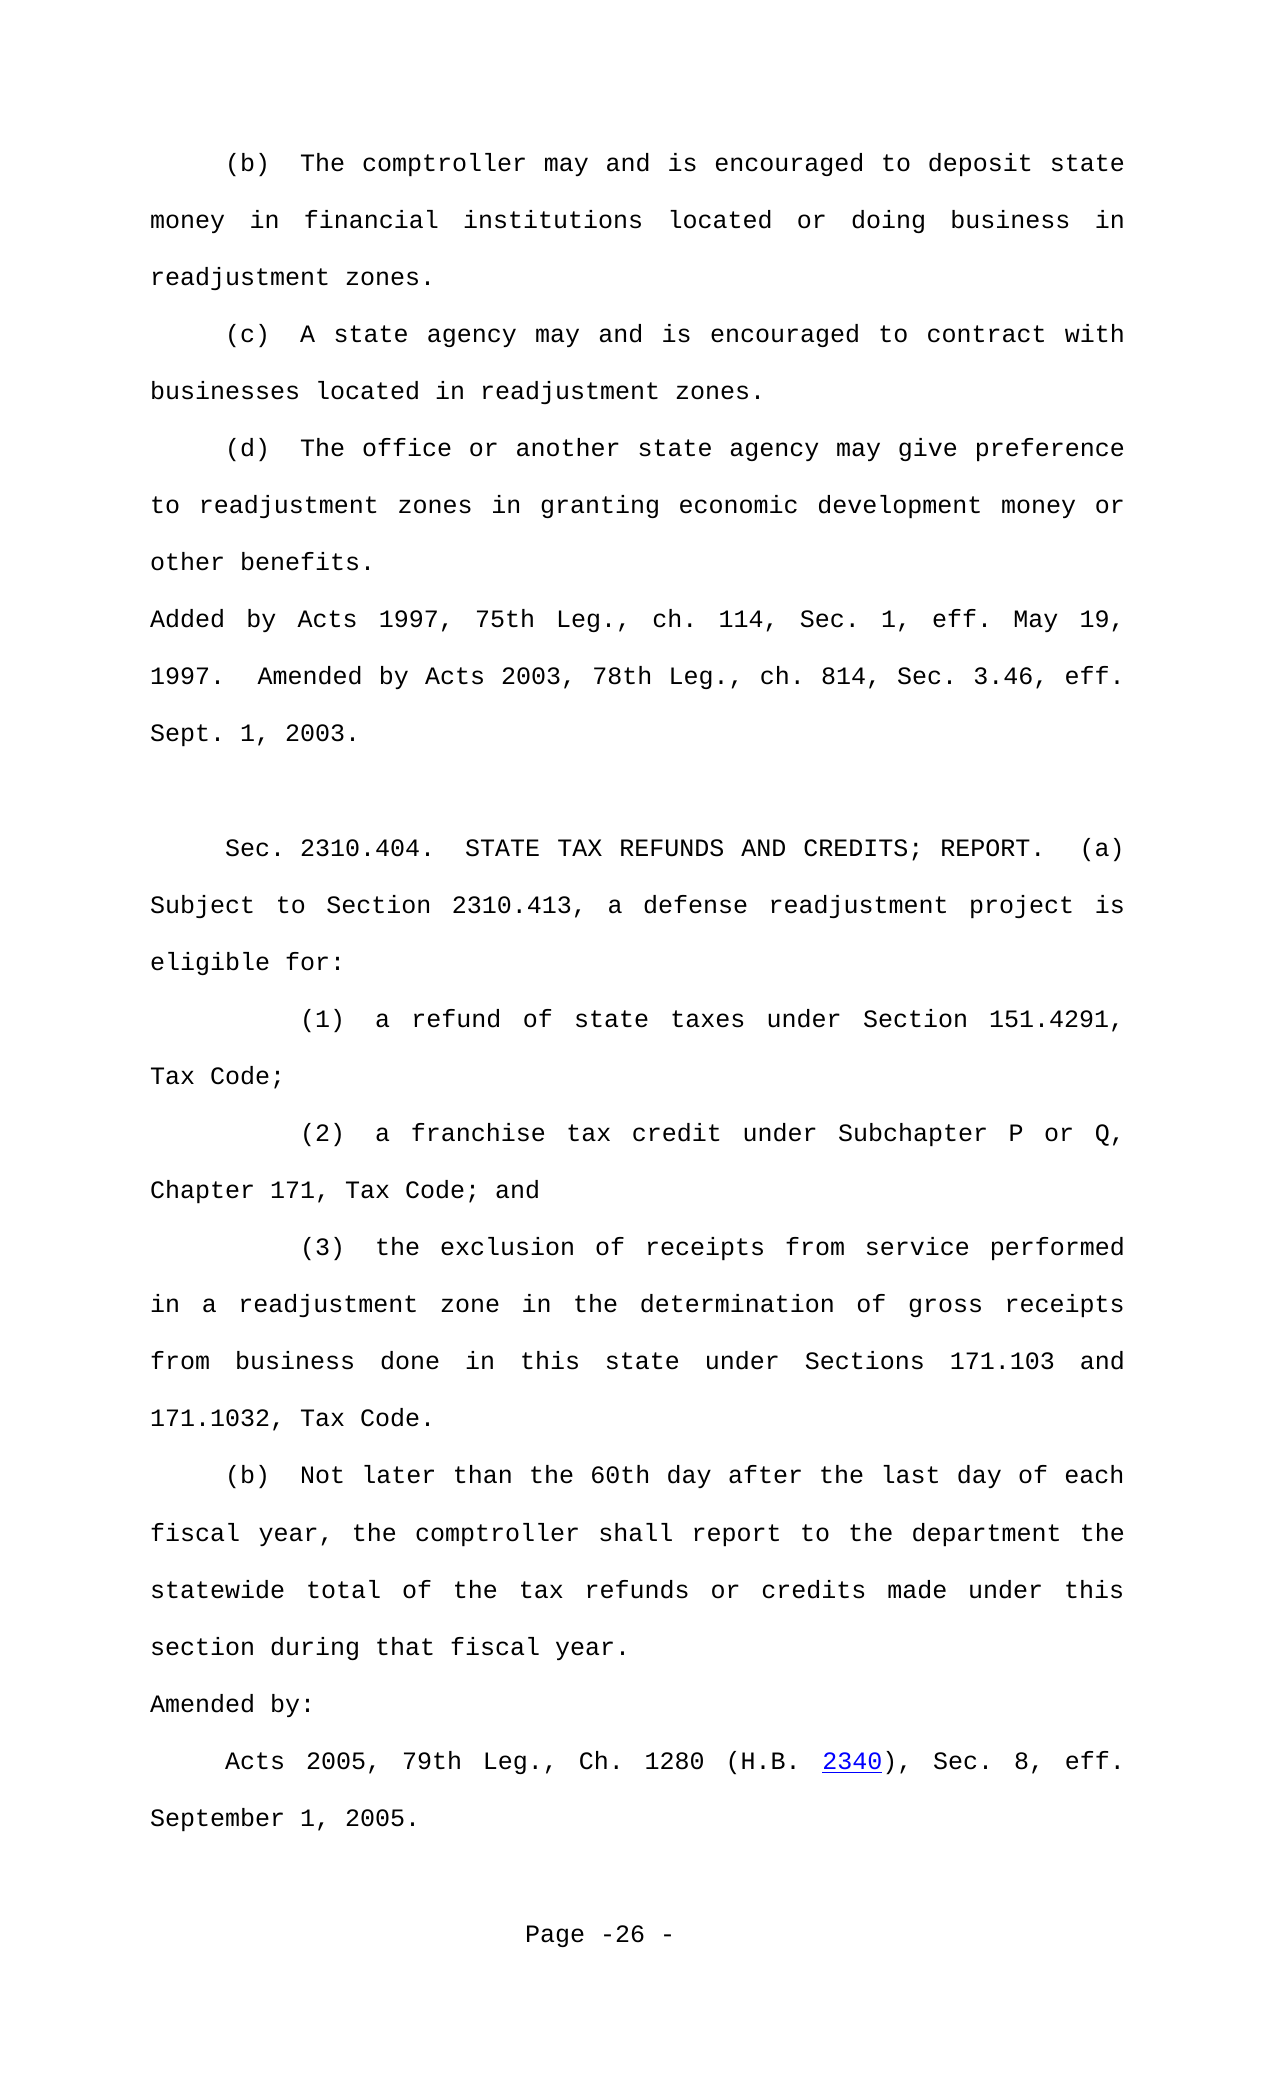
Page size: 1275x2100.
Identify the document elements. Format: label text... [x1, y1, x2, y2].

text (3) the exclusion of receipts from service performed in a readjustment zone in the determination of gross receipts from business done in this state under Sections 171.103 and 171.1032, Tax Code. [150, 1234, 1125, 1434]
text Acts 2005, 79th Leg., Ch. 1280 (H.B. 2340), Sec. 8, eff. September 1, 2005. [150, 1748, 1125, 1834]
text (b) Not later than the 60th day after the last day of each fiscal year, the comptroller shall report to the department the statewide total of the tax refunds or credits made under this section during that fiscal year. [150, 1463, 1125, 1663]
text (1) a refund of state taxes under Section 151.4291, Tax Code; [150, 1006, 1125, 1092]
text (2) a franchise tax credit under Subchapter P or Q, Chapter 171, Tax Code; and [150, 1120, 1125, 1206]
text (d) The office or another state agency may give preference to readjustment zones in granting economic development money or other benefits. [150, 435, 1125, 578]
text Amended by: [150, 1691, 1125, 1720]
text (c) A state agency may and is encouraged to contract with businesses located in readjustment zones. [150, 321, 1125, 407]
text Added by Acts 1997, 75th Leg., ch. 114, Sec. 1, eff. May 19, 1997. Amended by Acts 2003, 78th Leg., ch. 814, Sec. 3.46, eff. Sept. 1, 2003. [150, 607, 1125, 749]
text Sec. 2310.404. STATE TAX REFUNDS AND CREDITS; REPORT. (a) Subject to Section 2310.413, a defense readjustment project is eligible for: [150, 835, 1125, 978]
text (b) The comptroller may and is encouraged to deposit state money in financial institutions located or doing business in readjustment zones. [150, 150, 1125, 293]
